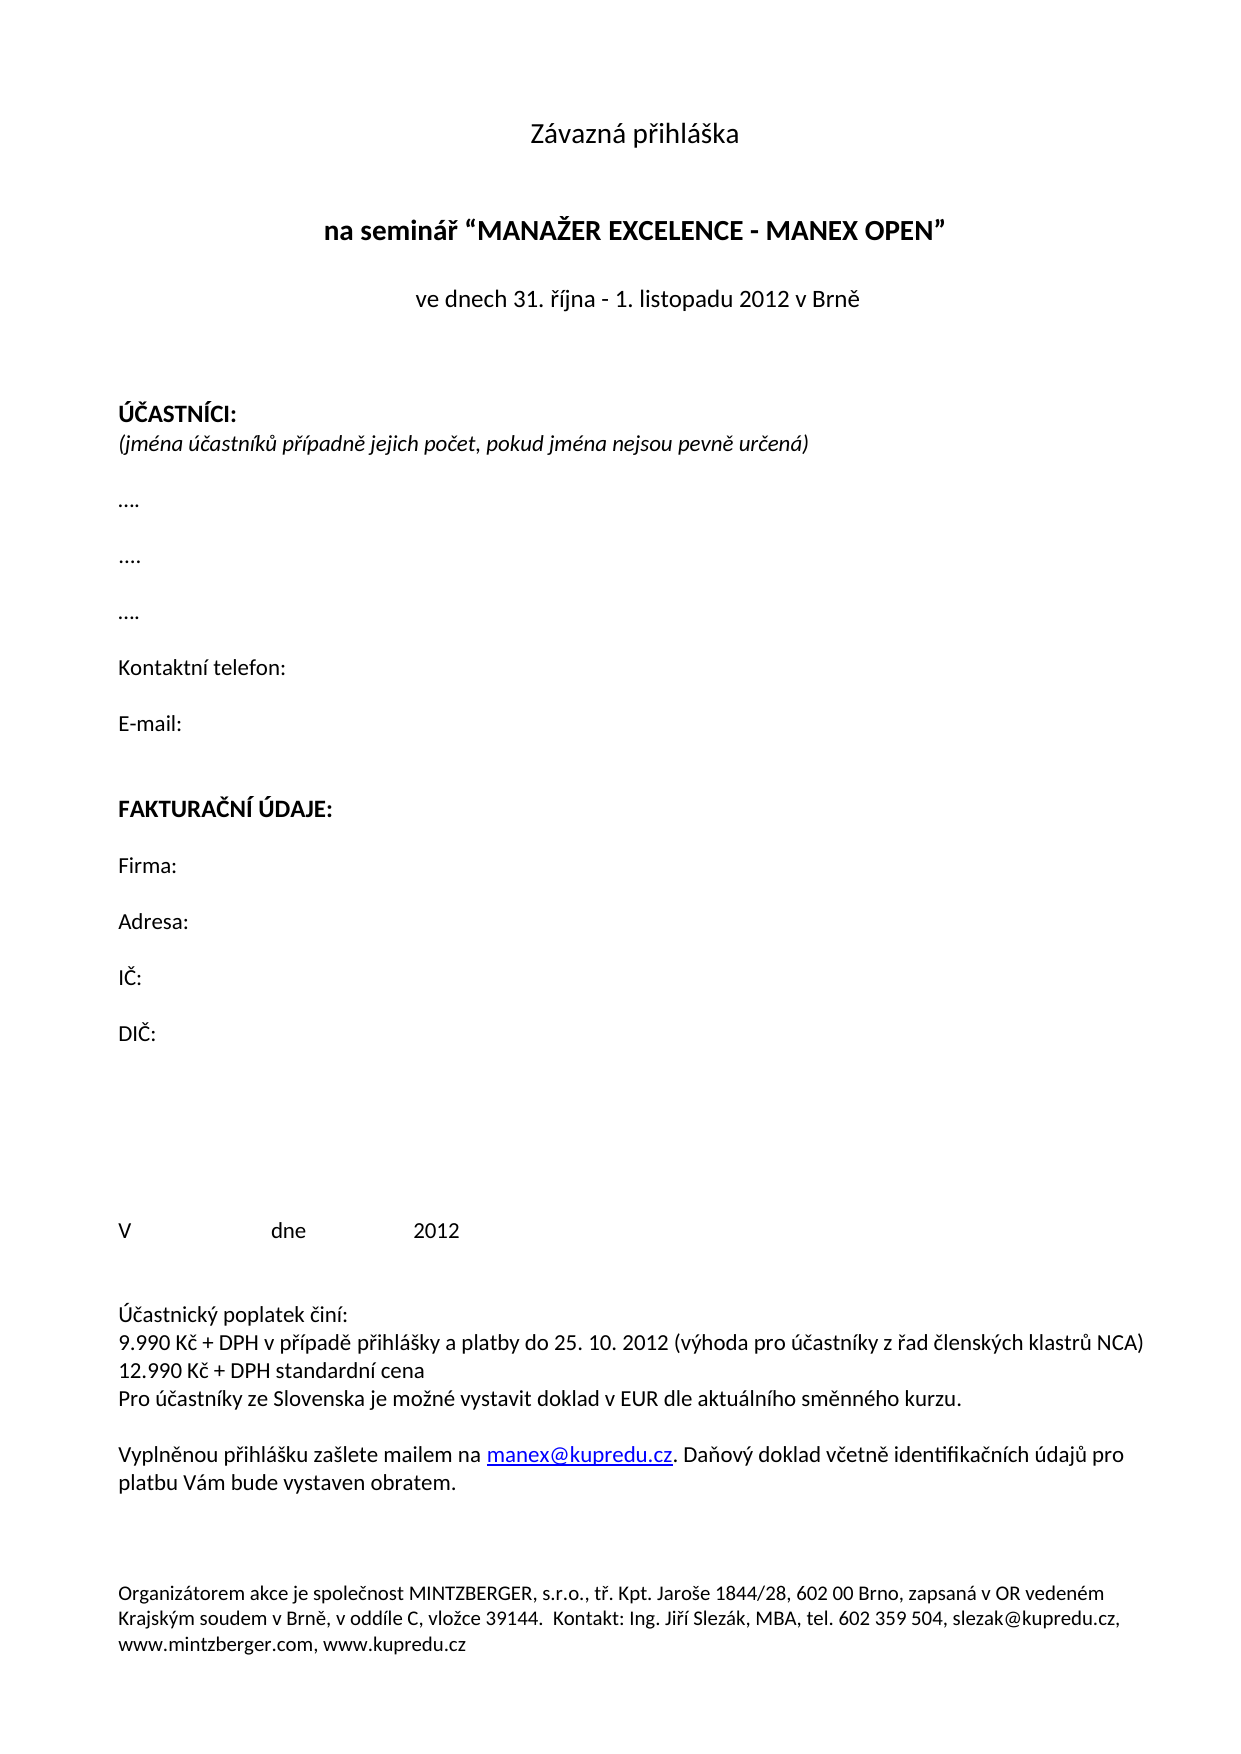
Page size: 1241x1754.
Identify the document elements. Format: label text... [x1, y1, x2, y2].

text (jména účastníků případně jejich počet, pokud jména nejsou pevně určená) [118, 429, 1152, 457]
text DIČ: [118, 1019, 1152, 1048]
text FAKTURAČNÍ ÚDAJE: [118, 793, 1152, 823]
text 9.990 Kč + DPH v případě přihlášky a platby do 25. 10. 2012 (výhoda pro účastníky z řad členských klastrů NCA) [118, 1328, 1152, 1356]
text Závazná přihláška [118, 116, 1152, 151]
text Účastnický poplatek činí: [118, 1300, 1152, 1328]
text E-mail: [118, 709, 1152, 737]
text V dne 2012 [118, 1216, 1152, 1244]
text Organizátorem akce je společnost MINTZBERGER, s.r.o., tř. Kpt. Jaroše 1844/28, 602 00 Brno, zapsaná v OR vedeném Krajským soudem v Brně, v oddíle C, vložce 39144. Kontakt: Ing. Jiří Slezák, MBA, tel. 602 359 504, slezak@kupredu.cz, www.mintzberger.com, www.kupredu.cz [118, 1580, 1152, 1656]
text Firma: [118, 851, 1152, 879]
text Vyplněnou přihlášku zašlete mailem na manex@kupredu.cz. Daňový doklad včetně identifikačních údajů pro platbu Vám bude vystaven obratem. [118, 1440, 1152, 1496]
text Pro účastníky ze Slovenska je možné vystavit doklad v EUR dle aktuálního směnného kurzu. [118, 1384, 1152, 1412]
text ÚČASTNÍCI: [118, 398, 1152, 429]
text ve dnech 31. října - 1. listopadu 2012 v Brně [118, 283, 1152, 314]
text .... [118, 541, 1152, 569]
text …. [118, 597, 1152, 625]
text IČ: [118, 963, 1152, 992]
text …. [118, 485, 1152, 513]
text 12.990 Kč + DPH standardní cena [118, 1356, 1152, 1384]
text na seminář “MANAŽER EXCELENCE - MANEX OPEN” [118, 212, 1152, 248]
text Adresa: [118, 907, 1152, 936]
text Kontaktní telefon: [118, 653, 1152, 681]
